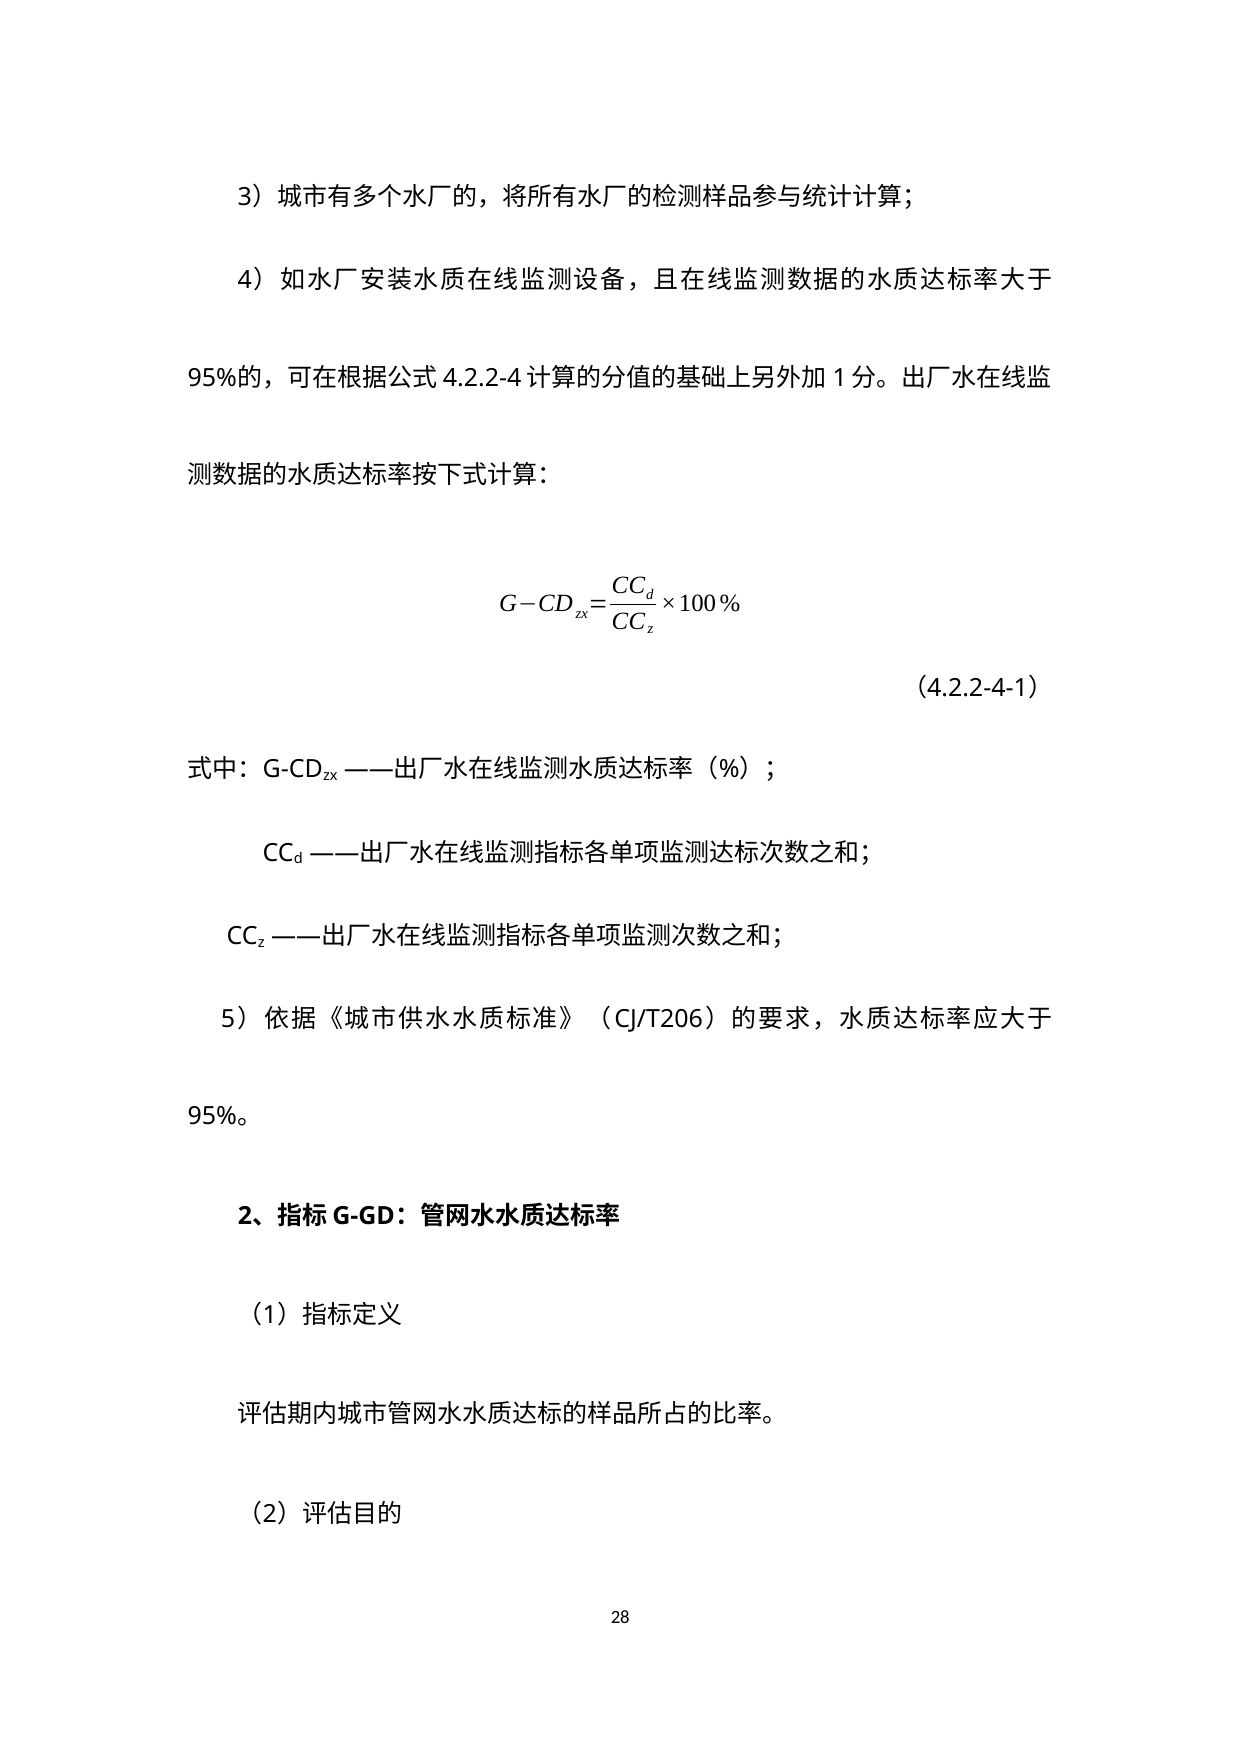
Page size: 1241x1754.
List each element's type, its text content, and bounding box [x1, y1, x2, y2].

text CCz ——出厂水在线监测指标各单项监测次数之和； [187, 901, 1053, 966]
text 4）如水厂安装水质在线监测设备，且在线监测数据的水质达标率大于95%的，可在根据公式4.2.2-4计算的分值的基础上另外加1分。出厂水在线监测数据的水质达标率按下式计算： [187, 245, 1053, 505]
text （2）评估目的 [187, 1479, 1053, 1544]
text 5）依据《城市供水水质标准》（CJ/T206）的要求，水质达标率应大于95%。 [187, 984, 1053, 1146]
text （4.2.2-4-1） [187, 653, 1053, 718]
text 评估期内城市管网水水质达标的样品所占的比率。 [187, 1379, 1053, 1444]
text 式中：G-CDzx ——出厂水在线监测水质达标率（%）； [187, 734, 1053, 799]
text 2、指标G-GD：管网水水质达标率 [187, 1181, 1053, 1246]
text CCd ——出厂水在线监测指标各单项监测达标次数之和； [187, 818, 1053, 883]
text （1）指标定义 [187, 1280, 1053, 1345]
text 3）城市有多个水厂的，将所有水厂的检测样品参与统计计算； [187, 162, 1053, 227]
